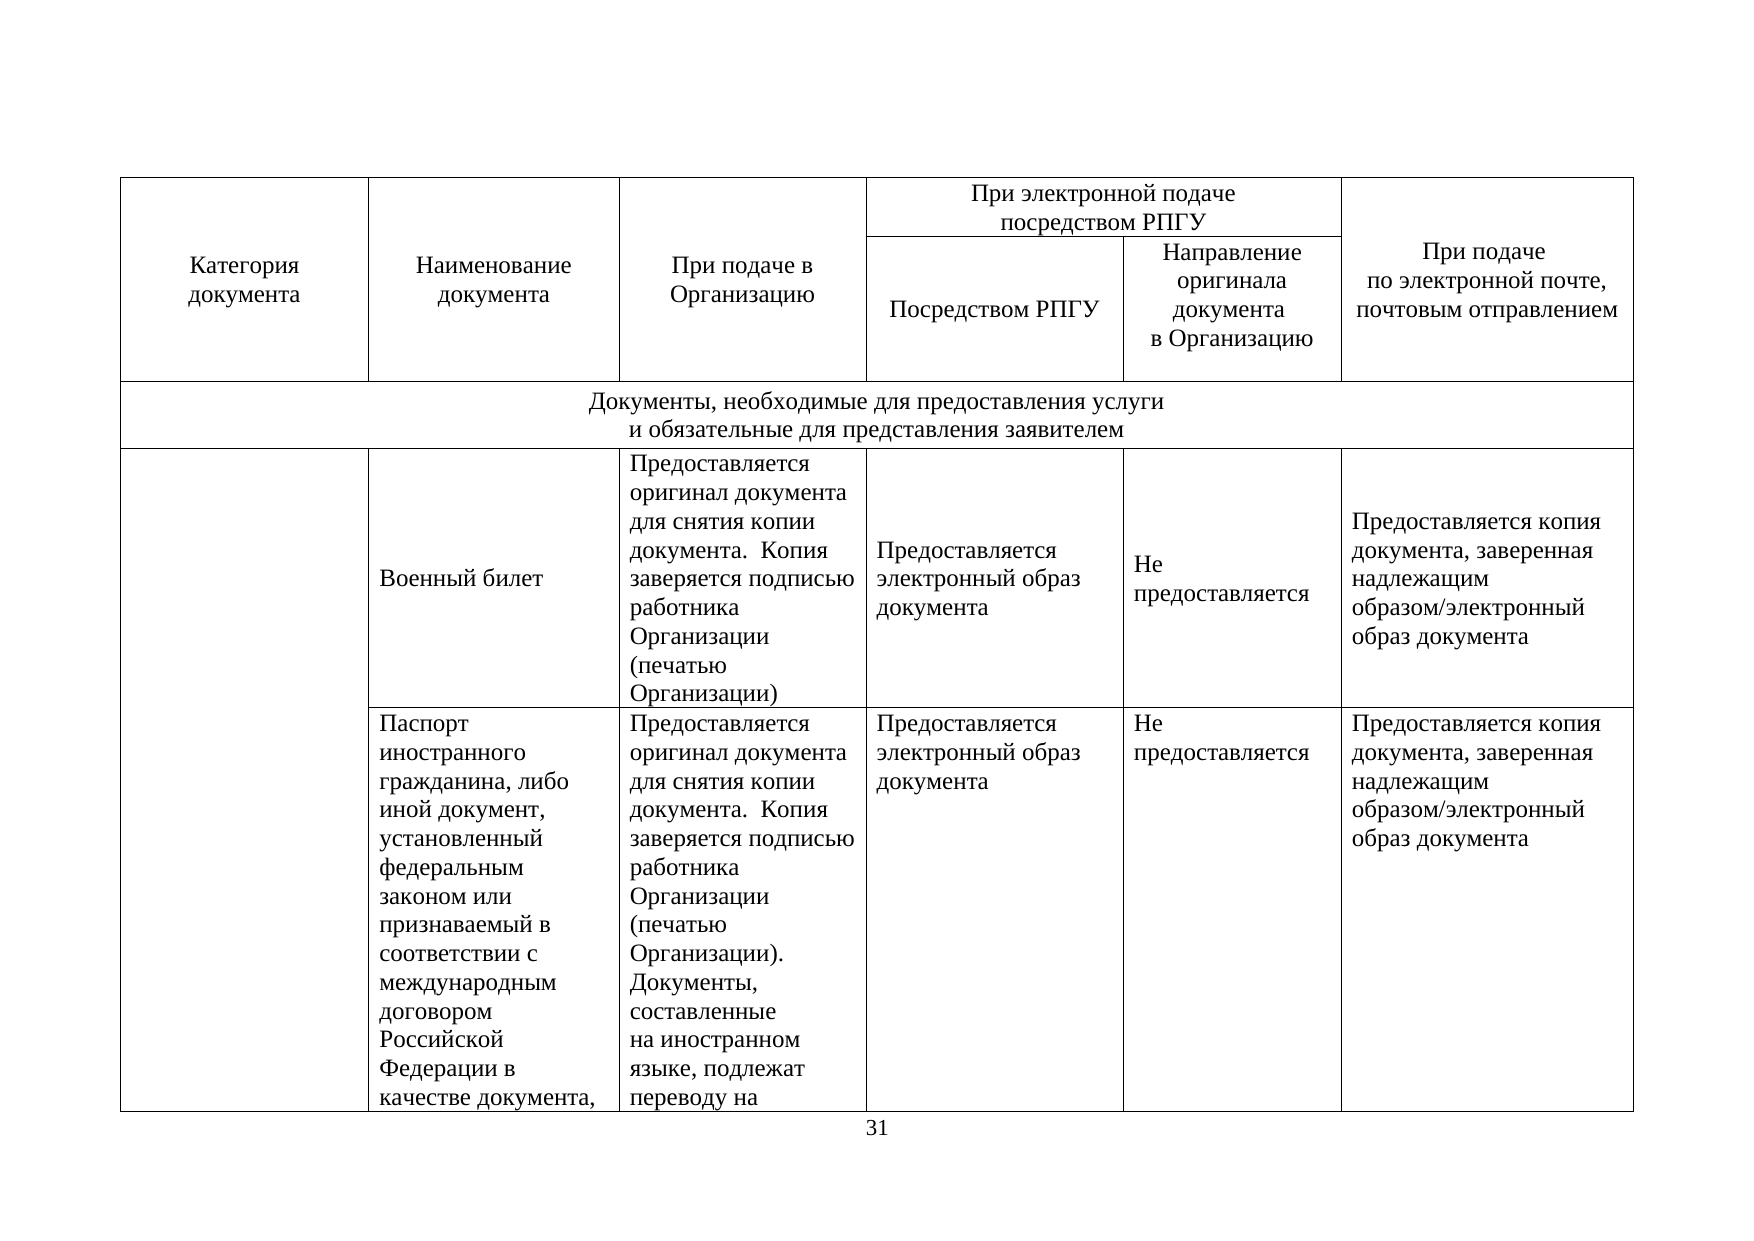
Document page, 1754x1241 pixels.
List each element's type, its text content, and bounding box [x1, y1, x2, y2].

table_cell Военный билет [369, 449, 619, 707]
table_cell Предоставляется оригинал документа для снятия копии документа. Копия заверяется подписью работника Организации (печатью Организации) [620, 449, 866, 707]
table_header Наименование документа [369, 178, 619, 381]
table_cell Не предоставляется [1124, 449, 1341, 707]
table_cell Документы, необходимые для предоставления услуги и обязательные для представления заявителем [121, 382, 1633, 447]
table_cell Предоставляется электронный образ документа [867, 449, 1123, 707]
table_cell Не предоставляется [1124, 708, 1341, 1111]
table_header При электронной подаче посредством РПГУ [867, 178, 1341, 236]
table_cell Предоставляется копия документа, заверенная надлежащим образом/электронный образ документа [1342, 708, 1633, 1111]
table_cell Посредством РПГУ [867, 237, 1123, 381]
table_cell Паспорт иностранного гражданина, либо иной документ, установленный федеральным законом или признаваемый в соответствии с международным договором Российской Федерации в качестве документа, удостоверяющего личность иностранного гражданина, лица без гражданства [369, 708, 619, 1111]
table_cell Направление оригинала документа в Организацию [1124, 237, 1341, 381]
table_cell Предоставляется копия документа, заверенная надлежащим образом/электронный образ документа [1342, 449, 1633, 707]
table_header При подаче в Организацию [620, 178, 866, 381]
table_header При подаче по электронной почте, почтовым отправлением [1342, 178, 1633, 381]
table_header Категория документа [121, 178, 368, 381]
table_cell Предоставляется оригинал документа для снятия копии документа. Копия заверяется подписью работника Организации (печатью Организации). Документы, составленные на иностранном языке, подлежат переводу на русский язык. Верность перевода, подлинность подписи переводчика свидетельствуются в порядке, установленном законодательством Российской Федерации о нотариате [620, 708, 866, 1111]
table_cell Предоставляется электронный образ документа [867, 708, 1123, 1111]
